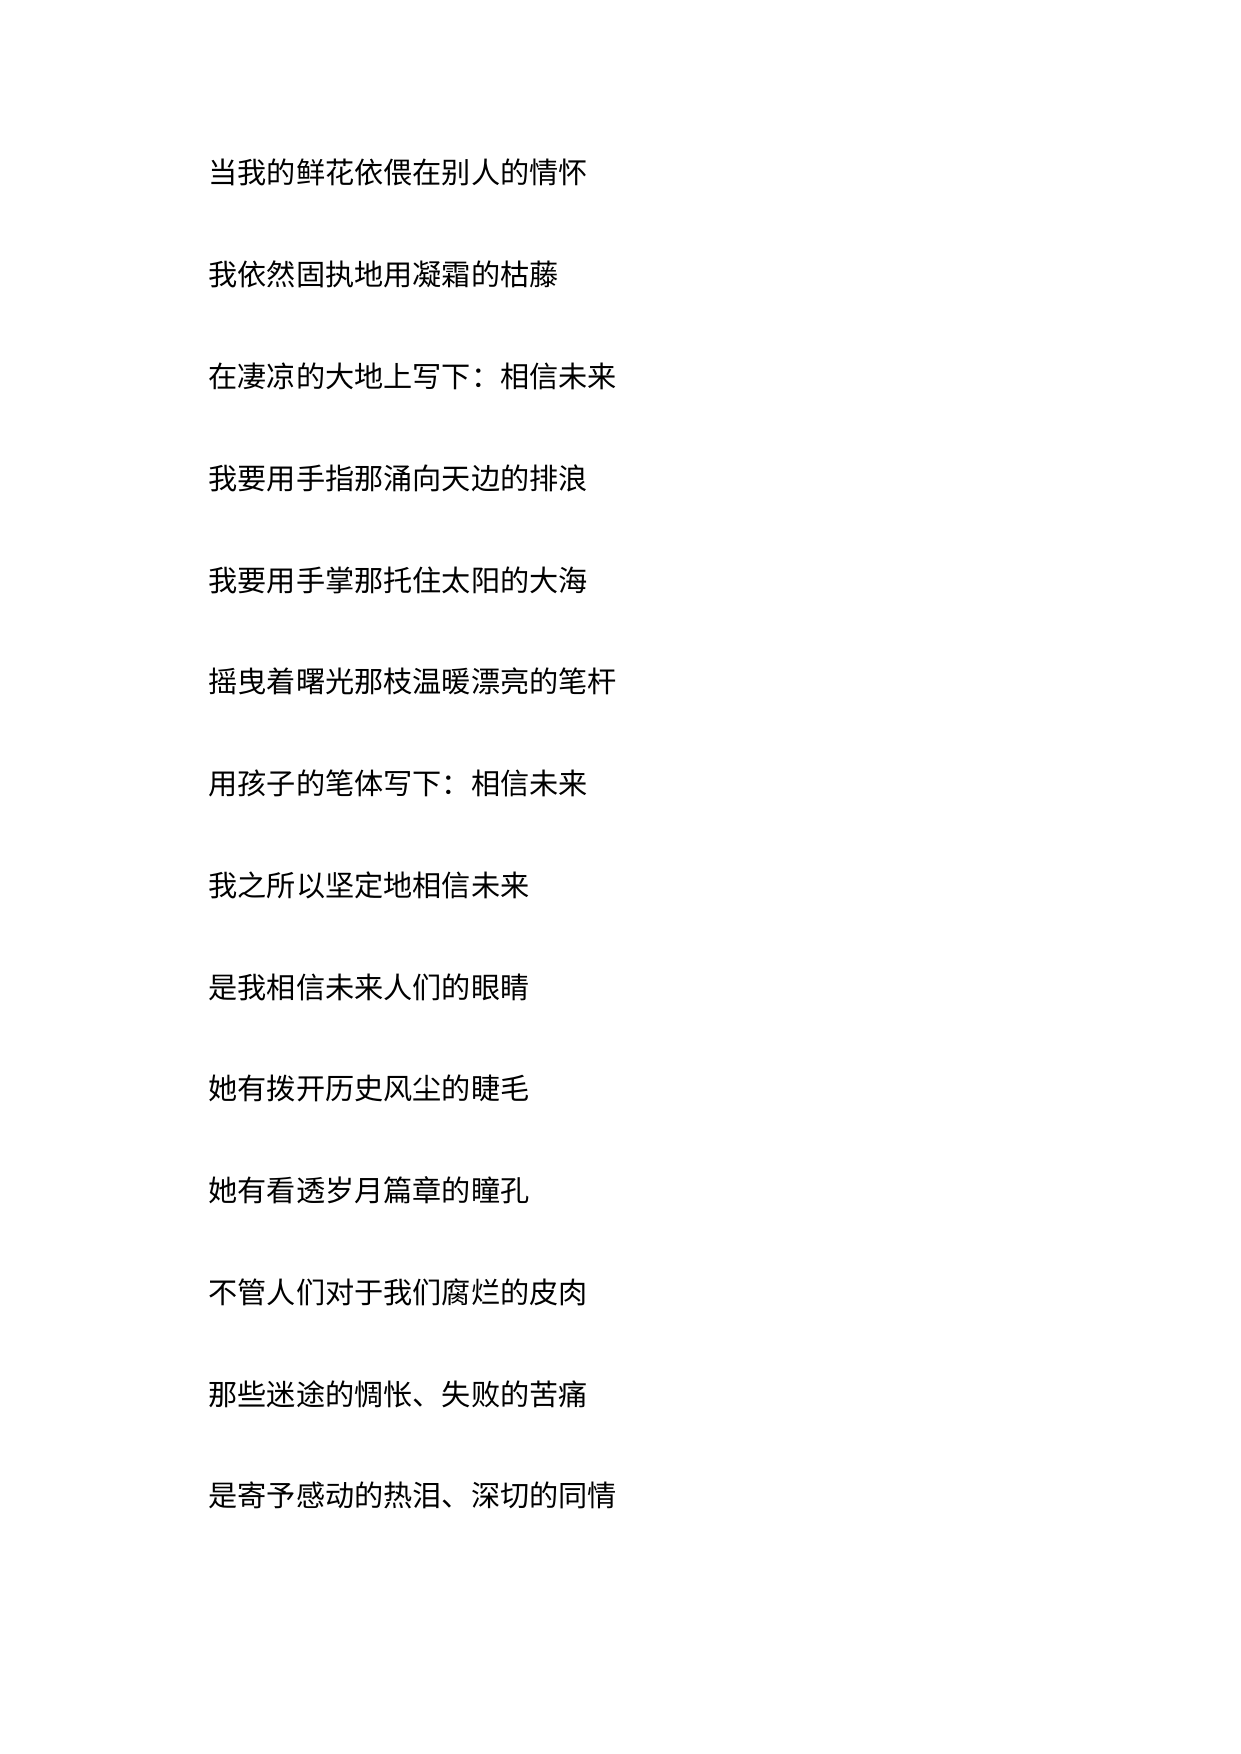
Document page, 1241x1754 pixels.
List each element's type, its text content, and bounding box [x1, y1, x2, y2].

text 不管人们对于我们腐烂的皮肉 [150, 1269, 1090, 1312]
text 用孩子的笔体写下：相信未来 [150, 761, 1090, 803]
text 我要用手指那涌向天边的排浪 [150, 455, 1090, 498]
text 在凄凉的大地上写下：相信未来 [150, 353, 1090, 396]
text 是我相信未来人们的眼睛 [150, 964, 1090, 1006]
text 我之所以坚定地相信未来 [150, 862, 1090, 905]
text 我依然固执地用凝霜的枯藤 [150, 252, 1090, 294]
text 摇曳着曙光那枝温暖漂亮的笔杆 [150, 659, 1090, 701]
text 那些迷途的惆怅、失败的苦痛 [150, 1371, 1090, 1413]
text 她有拨开历史风尘的睫毛 [150, 1066, 1090, 1108]
text 当我的鲜花依偎在别人的情怀 [150, 150, 1090, 192]
text 我要用手掌那托住太阳的大海 [150, 557, 1090, 599]
text 她有看透岁月篇章的瞳孔 [150, 1168, 1090, 1210]
text 是寄予感动的热泪、深切的同情 [150, 1473, 1090, 1515]
